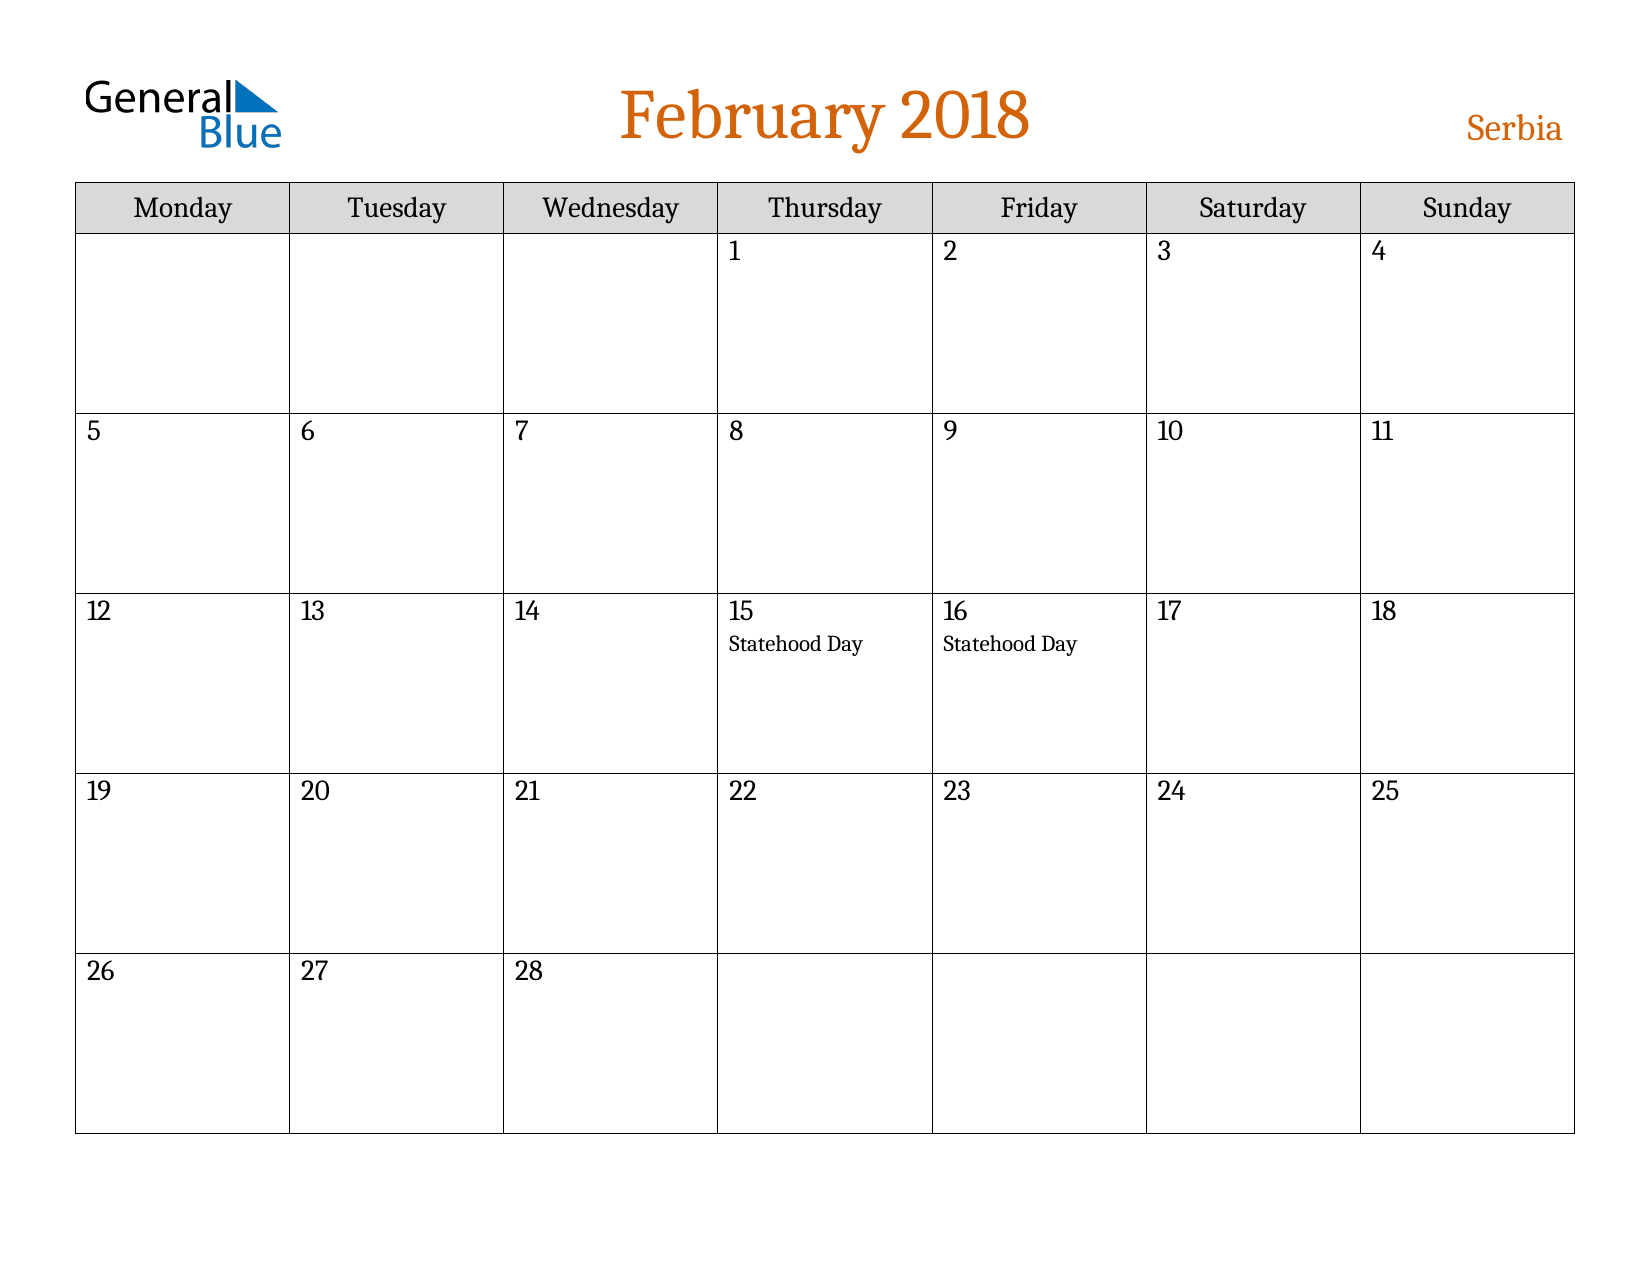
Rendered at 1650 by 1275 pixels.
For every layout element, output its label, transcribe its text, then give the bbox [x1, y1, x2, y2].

table_cell [1147, 270, 1360, 413]
table_cell [933, 270, 1146, 413]
table_cell 20 [290, 774, 503, 810]
table_cell 13 [290, 594, 503, 630]
table_cell [933, 954, 1146, 990]
table_cell Statehood Day [933, 630, 1146, 773]
table_cell [504, 990, 717, 1133]
table_cell [1361, 270, 1574, 413]
table_cell Saturday [1147, 183, 1360, 233]
table_cell [76, 630, 289, 773]
table_cell 2 [933, 234, 1146, 270]
table_cell 22 [718, 774, 932, 810]
table_cell 25 [1361, 774, 1574, 810]
table_cell 16 [933, 594, 1146, 630]
table_cell 8 [718, 414, 932, 450]
table_cell Friday [933, 183, 1146, 233]
table_cell [1361, 450, 1574, 593]
table_cell Sunday [1361, 183, 1574, 233]
table_cell [933, 810, 1146, 953]
table_cell Thursday [718, 183, 932, 233]
table_cell [1361, 990, 1574, 1133]
table_cell Monday [76, 183, 289, 233]
table_cell [1361, 810, 1574, 953]
table_cell 12 [76, 594, 289, 630]
table_cell 27 [290, 954, 503, 990]
table_cell [718, 810, 932, 953]
table_cell [718, 954, 932, 990]
table_cell [718, 990, 932, 1133]
table_cell [290, 450, 503, 593]
table_cell 18 [1361, 594, 1574, 630]
table_cell [504, 630, 717, 773]
table_cell [76, 990, 289, 1133]
table_cell [1147, 630, 1360, 773]
table_cell 14 [504, 594, 717, 630]
table_cell [290, 990, 503, 1133]
table_cell [933, 450, 1146, 593]
table_cell [718, 270, 932, 413]
table_cell [290, 630, 503, 773]
table_cell [504, 810, 717, 953]
table_cell 4 [1361, 234, 1574, 270]
table_cell 19 [76, 774, 289, 810]
table_cell [504, 450, 717, 593]
table_cell 15 [718, 594, 932, 630]
table_header [76, 75, 503, 182]
table_cell [1147, 990, 1360, 1133]
table_cell 26 [76, 954, 289, 990]
table_cell [1361, 630, 1574, 773]
table_cell 11 [1361, 414, 1574, 450]
table_cell [504, 270, 717, 413]
table_cell [1147, 810, 1360, 953]
table_cell [290, 270, 503, 413]
table_cell 17 [1147, 594, 1360, 630]
table_header February 2018 [504, 75, 1146, 182]
table_cell 21 [504, 774, 717, 810]
table_cell 24 [1147, 774, 1360, 810]
table_cell [290, 234, 503, 270]
table_cell Tuesday [290, 183, 503, 233]
table_cell [76, 270, 289, 413]
table_cell [1361, 954, 1574, 990]
table_cell Statehood Day [718, 630, 932, 773]
table_cell 9 [933, 414, 1146, 450]
picture [86, 80, 281, 148]
table_cell 3 [1147, 234, 1360, 270]
table_cell 7 [504, 414, 717, 450]
table_cell Wednesday [504, 183, 717, 233]
table_cell 6 [290, 414, 503, 450]
table_cell [933, 990, 1146, 1133]
table_cell [504, 234, 717, 270]
table_cell [1147, 954, 1360, 990]
table_cell [76, 450, 289, 593]
table_cell 23 [933, 774, 1146, 810]
table_cell 5 [76, 414, 289, 450]
table_cell [1147, 450, 1360, 593]
table_header Serbia [1146, 75, 1574, 182]
table_cell [76, 234, 289, 270]
table_cell 10 [1147, 414, 1360, 450]
table_cell [718, 450, 932, 593]
table_cell 28 [504, 954, 717, 990]
table_cell [290, 810, 503, 953]
table_cell 1 [718, 234, 932, 270]
table_cell [76, 810, 289, 953]
